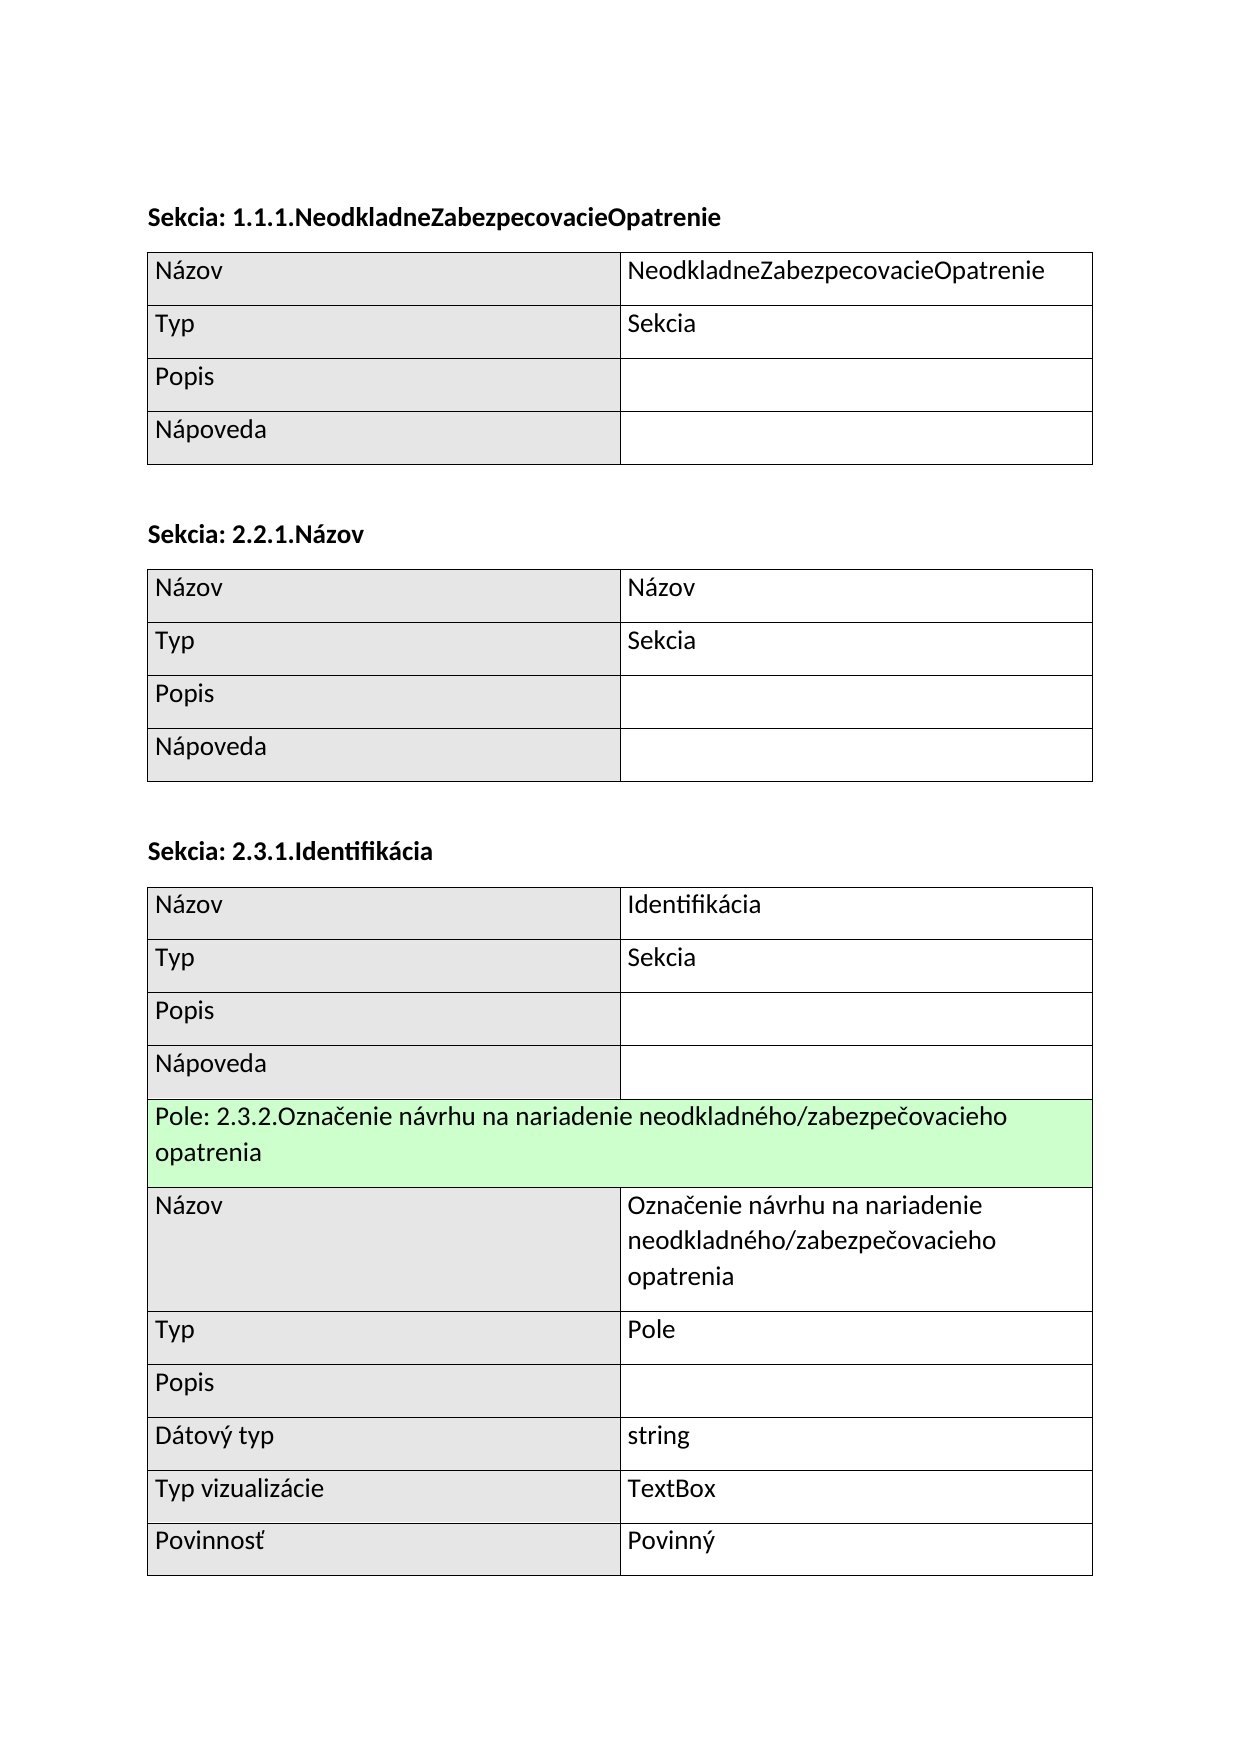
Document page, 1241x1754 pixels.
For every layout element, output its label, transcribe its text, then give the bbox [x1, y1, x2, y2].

table_cell Typ [148, 306, 620, 358]
table_cell [621, 1365, 1092, 1417]
table_cell [621, 1046, 1092, 1098]
table_cell [621, 412, 1092, 464]
table_cell Typ [148, 940, 620, 992]
table_cell Dátový typ [148, 1418, 620, 1470]
table_cell Sekcia [621, 940, 1092, 992]
text Sekcia: 1.1.1.NeodkladneZabezpecovacieOpatrenie [148, 200, 1093, 233]
table_header NeodkladneZabezpecovacieOpatrenie [621, 253, 1092, 305]
table_cell [621, 993, 1092, 1045]
text Sekcia: 2.2.1.Názov [148, 517, 1093, 550]
table_cell [621, 729, 1092, 781]
table_header Názov [621, 570, 1092, 622]
table_cell Povinný [621, 1524, 1092, 1575]
table_header Názov [148, 570, 620, 622]
table_cell Názov [148, 1188, 620, 1311]
table_cell Typ [148, 1312, 620, 1364]
table_cell Typ vizualizácie [148, 1471, 620, 1522]
table_cell [621, 676, 1092, 728]
table_cell Sekcia [621, 623, 1092, 675]
table_cell Označenie návrhu na nariadenie neodkladného/zabezpečovacieho opatrenia [621, 1188, 1092, 1311]
table_cell Pole [621, 1312, 1092, 1364]
table_cell Popis [148, 359, 620, 411]
table_cell string [621, 1418, 1092, 1470]
table_cell Typ [148, 623, 620, 675]
table_cell TextBox [621, 1471, 1092, 1522]
table_header Identifikácia [621, 888, 1092, 939]
table_cell Nápoveda [148, 729, 620, 781]
table_cell Sekcia [621, 306, 1092, 358]
table_cell Popis [148, 1365, 620, 1417]
text Sekcia: 2.3.1.Identifikácia [148, 834, 1093, 867]
table_cell Nápoveda [148, 1046, 620, 1098]
table_cell Pole: 2.3.2.Označenie návrhu na nariadenie neodkladného/zabezpečovacieho opatrenia [148, 1100, 1092, 1187]
table_cell Popis [148, 993, 620, 1045]
table_cell Nápoveda [148, 412, 620, 464]
table_header Názov [148, 253, 620, 305]
table_cell Povinnosť [148, 1524, 620, 1575]
table_header Názov [148, 888, 620, 939]
table_cell [621, 359, 1092, 411]
table_cell Popis [148, 676, 620, 728]
